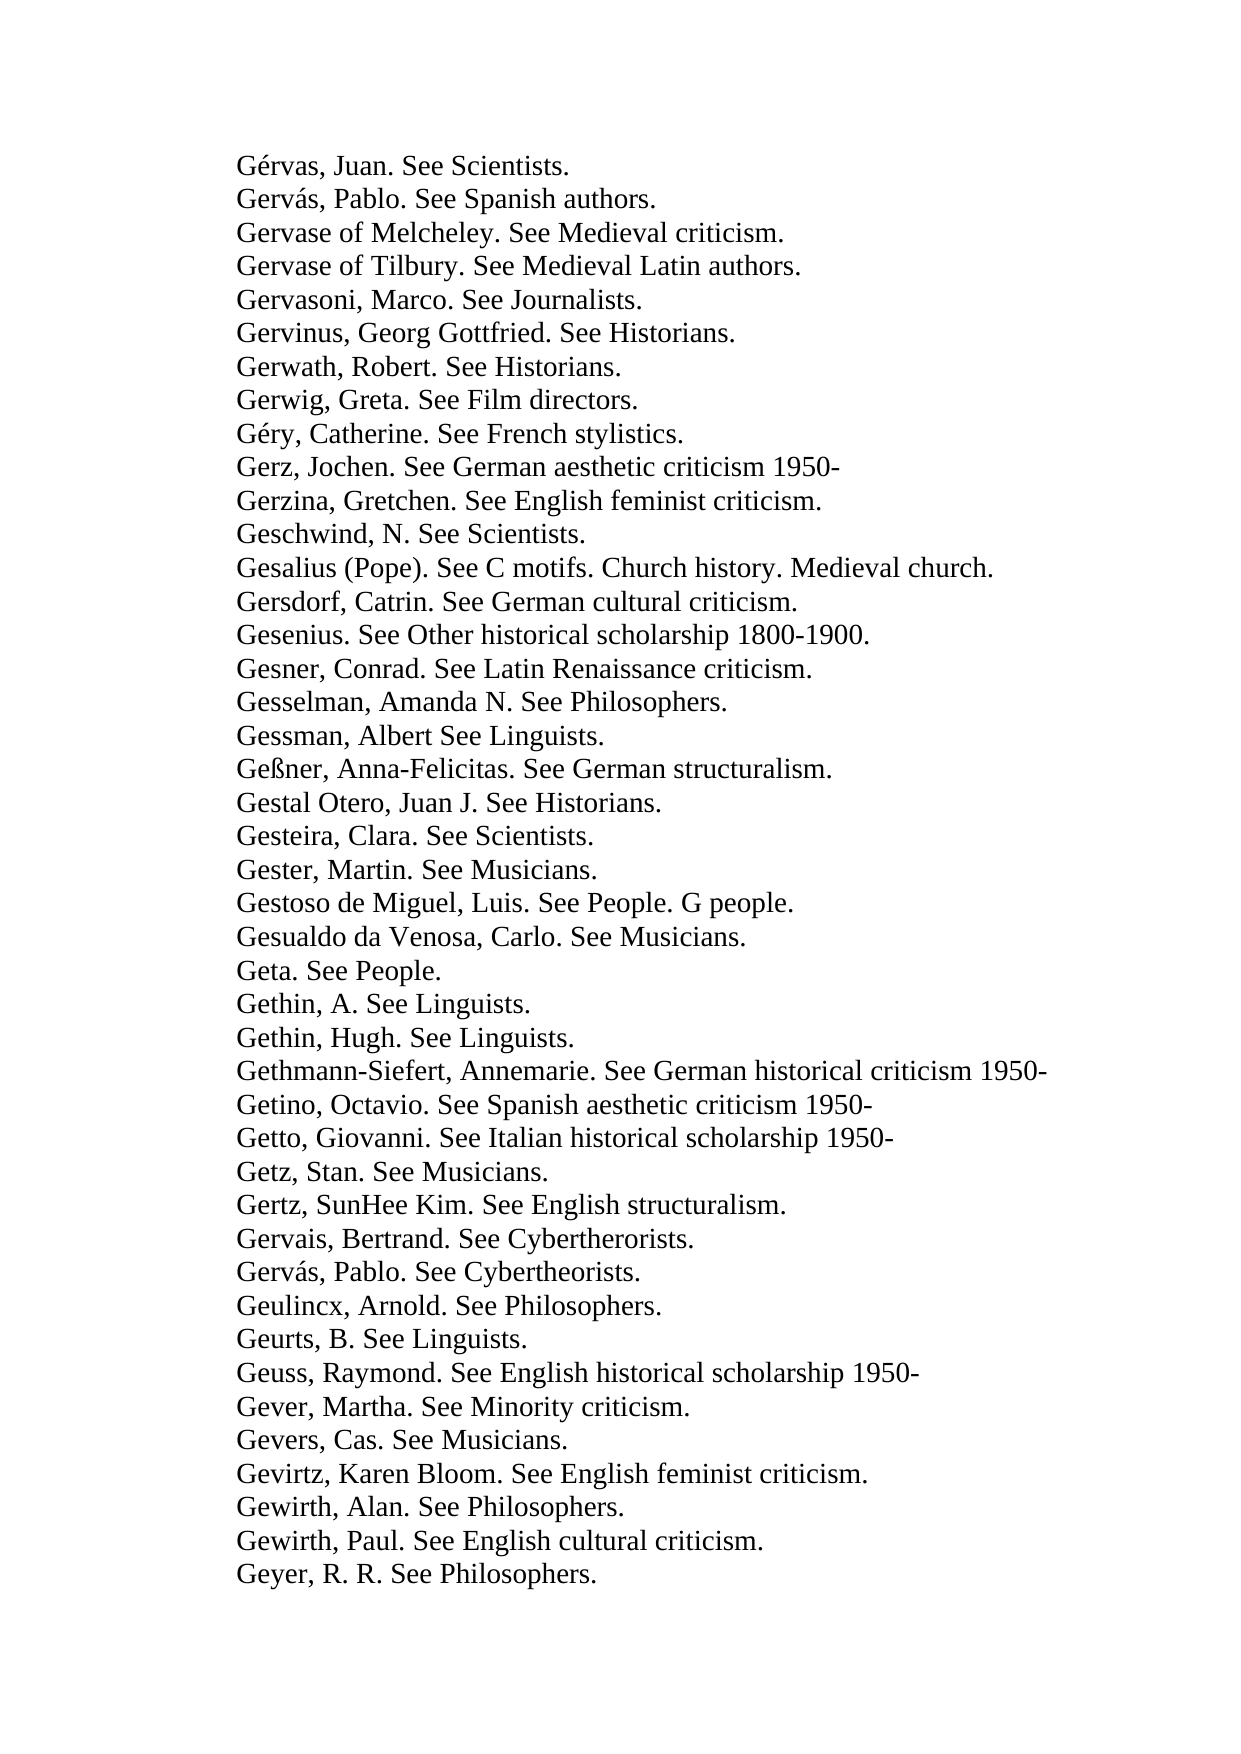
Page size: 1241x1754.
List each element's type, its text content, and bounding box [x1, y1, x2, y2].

text Géry, Catherine. See French stylistics. [236, 416, 1078, 449]
text Gervinus, Georg Gottfried. See Historians. [236, 315, 1078, 349]
text Gerzina, Gretchen. See English feminist criticism. [236, 483, 1078, 517]
text Getino, Octavio. See Spanish aesthetic criticism 1950- [236, 1087, 1078, 1120]
text Gervase of Melcheley. See Medieval criticism. [236, 215, 1078, 248]
text Gesner, Conrad. See Latin Renaissance criticism. [236, 651, 1078, 684]
text Gewirth, Paul. See English cultural criticism. [236, 1523, 1078, 1556]
text Gethin, A. See Linguists. [236, 986, 1078, 1020]
text Gersdorf, Catrin. See German cultural criticism. [236, 584, 1078, 617]
text Geschwind, N. See Scientists. [236, 517, 1078, 550]
text Gervase of Tilbury. See Medieval Latin authors. [236, 248, 1078, 282]
text Geurts, B. See Linguists. [236, 1322, 1078, 1355]
text Gerwath, Robert. See Historians. [236, 349, 1078, 382]
text Gethin, Hugh. See Linguists. [236, 1020, 1078, 1053]
text Gervás, Pablo. See Cybertheorists. [236, 1254, 1078, 1288]
text Gestal Otero, Juan J. See Historians. [236, 785, 1078, 818]
text Gesalius (Pope). See C motifs. Church history. Medieval church. [236, 550, 1078, 584]
text Geulincx, Arnold. See Philosophers. [236, 1288, 1078, 1322]
text Geuss, Raymond. See English historical scholarship 1950- [236, 1355, 1078, 1389]
text Gervasoni, Marco. See Journalists. [236, 282, 1078, 315]
text Gerz, Jochen. See German aesthetic criticism 1950- [236, 449, 1078, 483]
text Gesenius. See Other historical scholarship 1800-1900. [236, 617, 1078, 651]
text Gesteira, Clara. See Scientists. [236, 818, 1078, 852]
text Getz, Stan. See Musicians. [236, 1154, 1078, 1187]
text Gester, Martin. See Musicians. [236, 852, 1078, 886]
text Gevirtz, Karen Bloom. See English feminist criticism. [236, 1456, 1078, 1489]
text Gérvas, Juan. See Scientists. [236, 148, 1078, 181]
text Gever, Martha. See Minority criticism. [236, 1389, 1078, 1422]
text Gesualdo da Venosa, Carlo. See Musicians. [236, 919, 1078, 953]
text Geßner, Anna-Felicitas. See German structuralism. [236, 751, 1078, 785]
text Gevers, Cas. See Musicians. [236, 1422, 1078, 1456]
text Gethmann-Siefert, Annemarie. See German historical criticism 1950- [236, 1053, 1078, 1087]
text Gestoso de Miguel, Luis. See People. G people. [236, 886, 1078, 919]
text Gertz, SunHee Kim. See English structuralism. [236, 1187, 1078, 1221]
text Gesselman, Amanda N. See Philosophers. [236, 684, 1078, 718]
text Gervais, Bertrand. See Cybertherorists. [236, 1221, 1078, 1254]
text Getto, Giovanni. See Italian historical scholarship 1950- [236, 1120, 1078, 1154]
text Geta. See People. [236, 953, 1078, 986]
text Gessman, Albert See Linguists. [236, 718, 1078, 751]
text Gervás, Pablo. See Spanish authors. [236, 181, 1078, 215]
text Gewirth, Alan. See Philosophers. [236, 1489, 1078, 1523]
text Geyer, R. R. See Philosophers. [236, 1556, 1078, 1590]
text Gerwig, Greta. See Film directors. [236, 382, 1078, 416]
